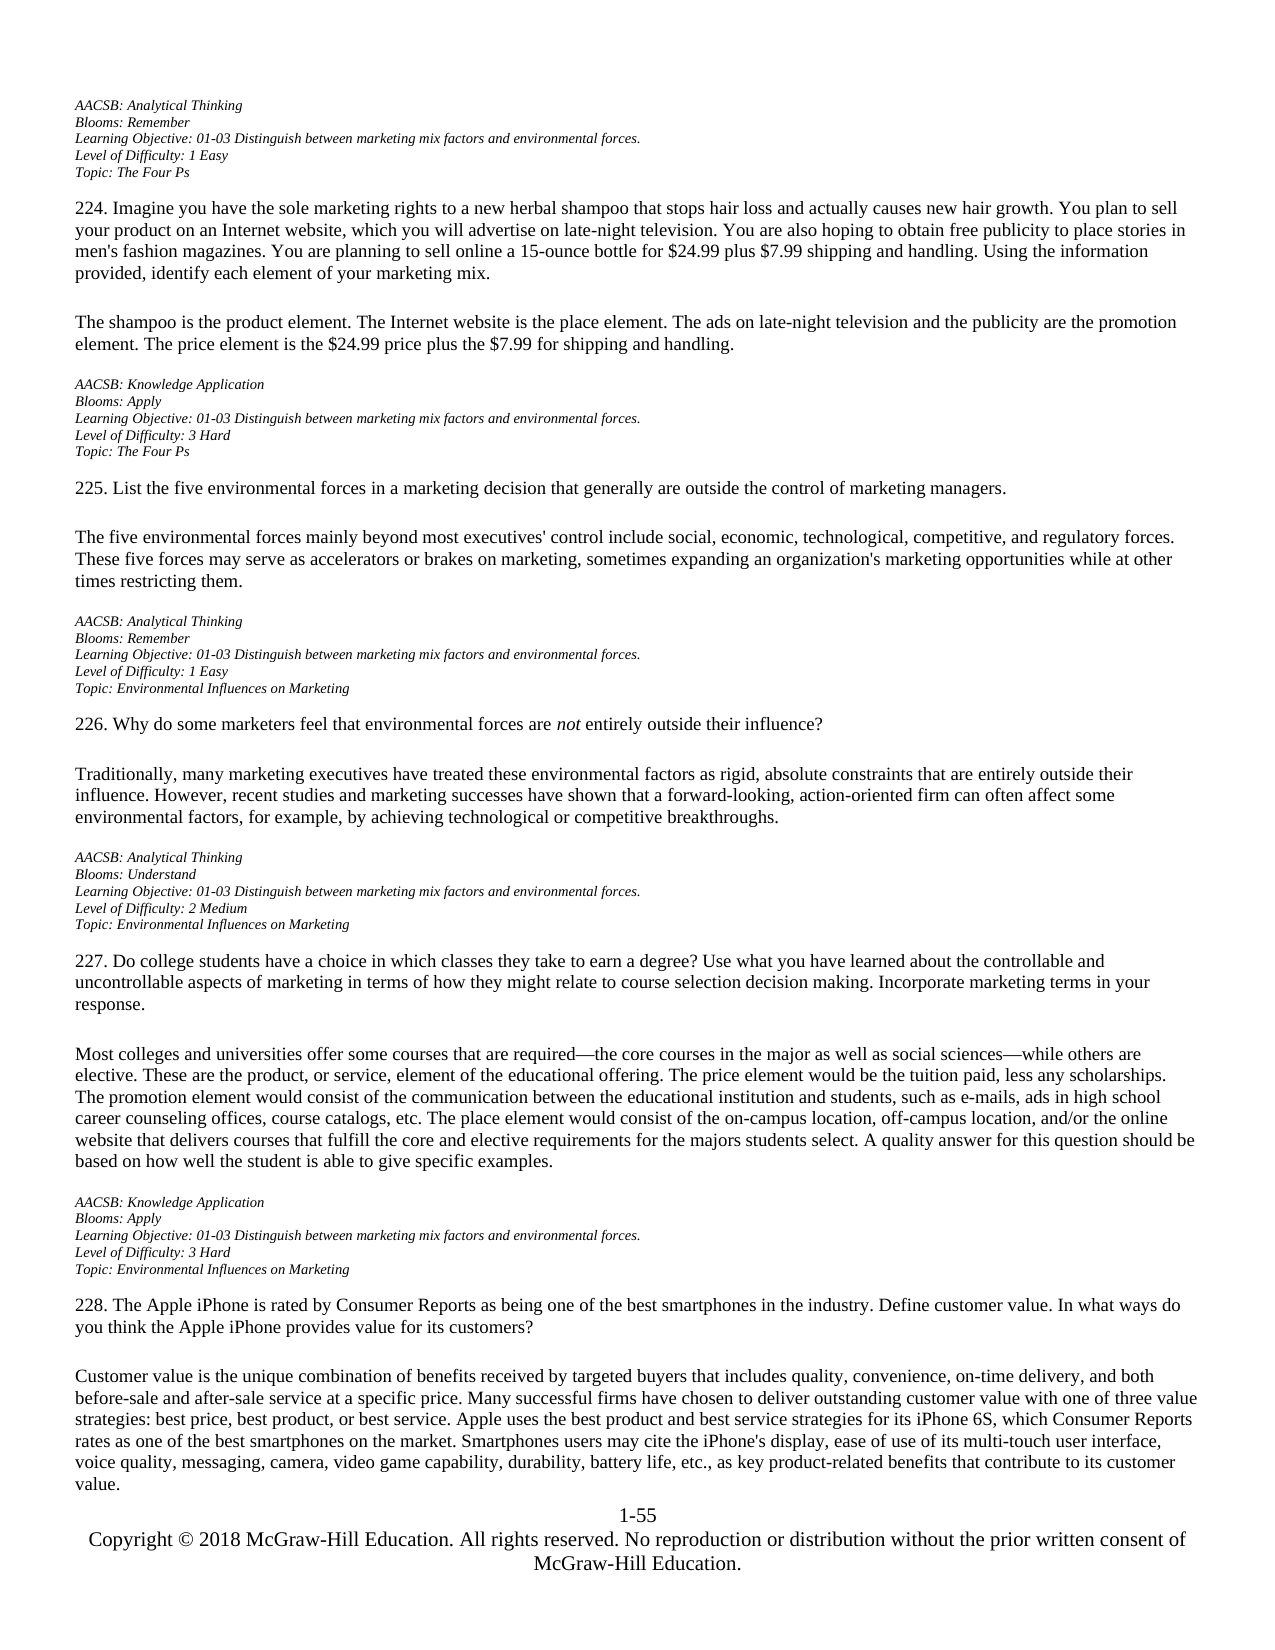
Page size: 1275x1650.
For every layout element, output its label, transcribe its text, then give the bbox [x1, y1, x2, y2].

text The five environmental forces mainly beyond most executives' control include social, economic, technological, competitive, and regulatory forces. These five forces may serve as accelerators or brakes on marketing, sometimes expanding an organization's marketing opportunities while at other times restricting them. AACSB: Analytical Thinking Blooms: Remember Learning Objective: 01-03 Distinguish between marketing mix factors and environmental forces. Level of Difficulty: 1 Easy Topic: Environmental Influences on Marketing 226. Why do some marketers feel that environmental forces are not entirely outside their influence? [75, 526, 1200, 763]
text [75, 75, 1200, 311]
text The shampoo is the product element. The Internet website is the place element. The ads on late-night television and the publicity are the promotion element. The price element is the $24.99 price plus the $7.99 for shipping and handling. AACSB: Knowledge Application Blooms: Apply Learning Objective: 01-03 Distinguish between marketing mix factors and environmental forces. Level of Difficulty: 3 Hard Topic: The Four Ps 225. List the five environmental forces in a marketing decision that generally are outside the control of marketing managers. [75, 311, 1200, 526]
text Traditionally, many marketing executives have treated these environmental factors as rigid, absolute constraints that are entirely outside their influence. However, recent studies and marketing successes have shown that a forward-looking, action-oriented firm can often affect some environmental factors, for example, by achieving technological or competitive breakthroughs. AACSB: Analytical Thinking Blooms: Understand Learning Objective: 01-03 Distinguish between marketing mix factors and environmental forces. Level of Difficulty: 2 Medium Topic: Environmental Influences on Marketing 227. Do college students have a choice in which classes they take to earn a degree? Use what you have learned about the controllable and uncontrollable aspects of marketing in terms of how they might relate to course selection decision making. Incorporate marketing terms in your response. [75, 763, 1200, 1042]
text Most colleges and universities offer some courses that are required—the core courses in the major as well as social sciences—while others are elective. These are the product, or service, element of the educational offering. The price element would be the tuition paid, less any scholarships. The promotion element would consist of the communication between the educational institution and students, such as e-mails, ads in high school career counseling offices, course catalogs, etc. The place element would consist of the on-campus location, off-campus location, and/or the online website that delivers courses that fulfill the core and elective requirements for the majors students select. A quality answer for this question should be based on how well the student is able to give specific examples. AACSB: Knowledge Application Blooms: Apply Learning Objective: 01-03 Distinguish between marketing mix factors and environmental forces. Level of Difficulty: 3 Hard Topic: Environmental Influences on Marketing 228. The Apple iPhone is rated by Consumer Reports as being one of the best smartphones in the industry. Define customer value. In what ways do you think the Apple iPhone provides value for its customers? [75, 1042, 1200, 1365]
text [75, 1365, 1200, 1494]
